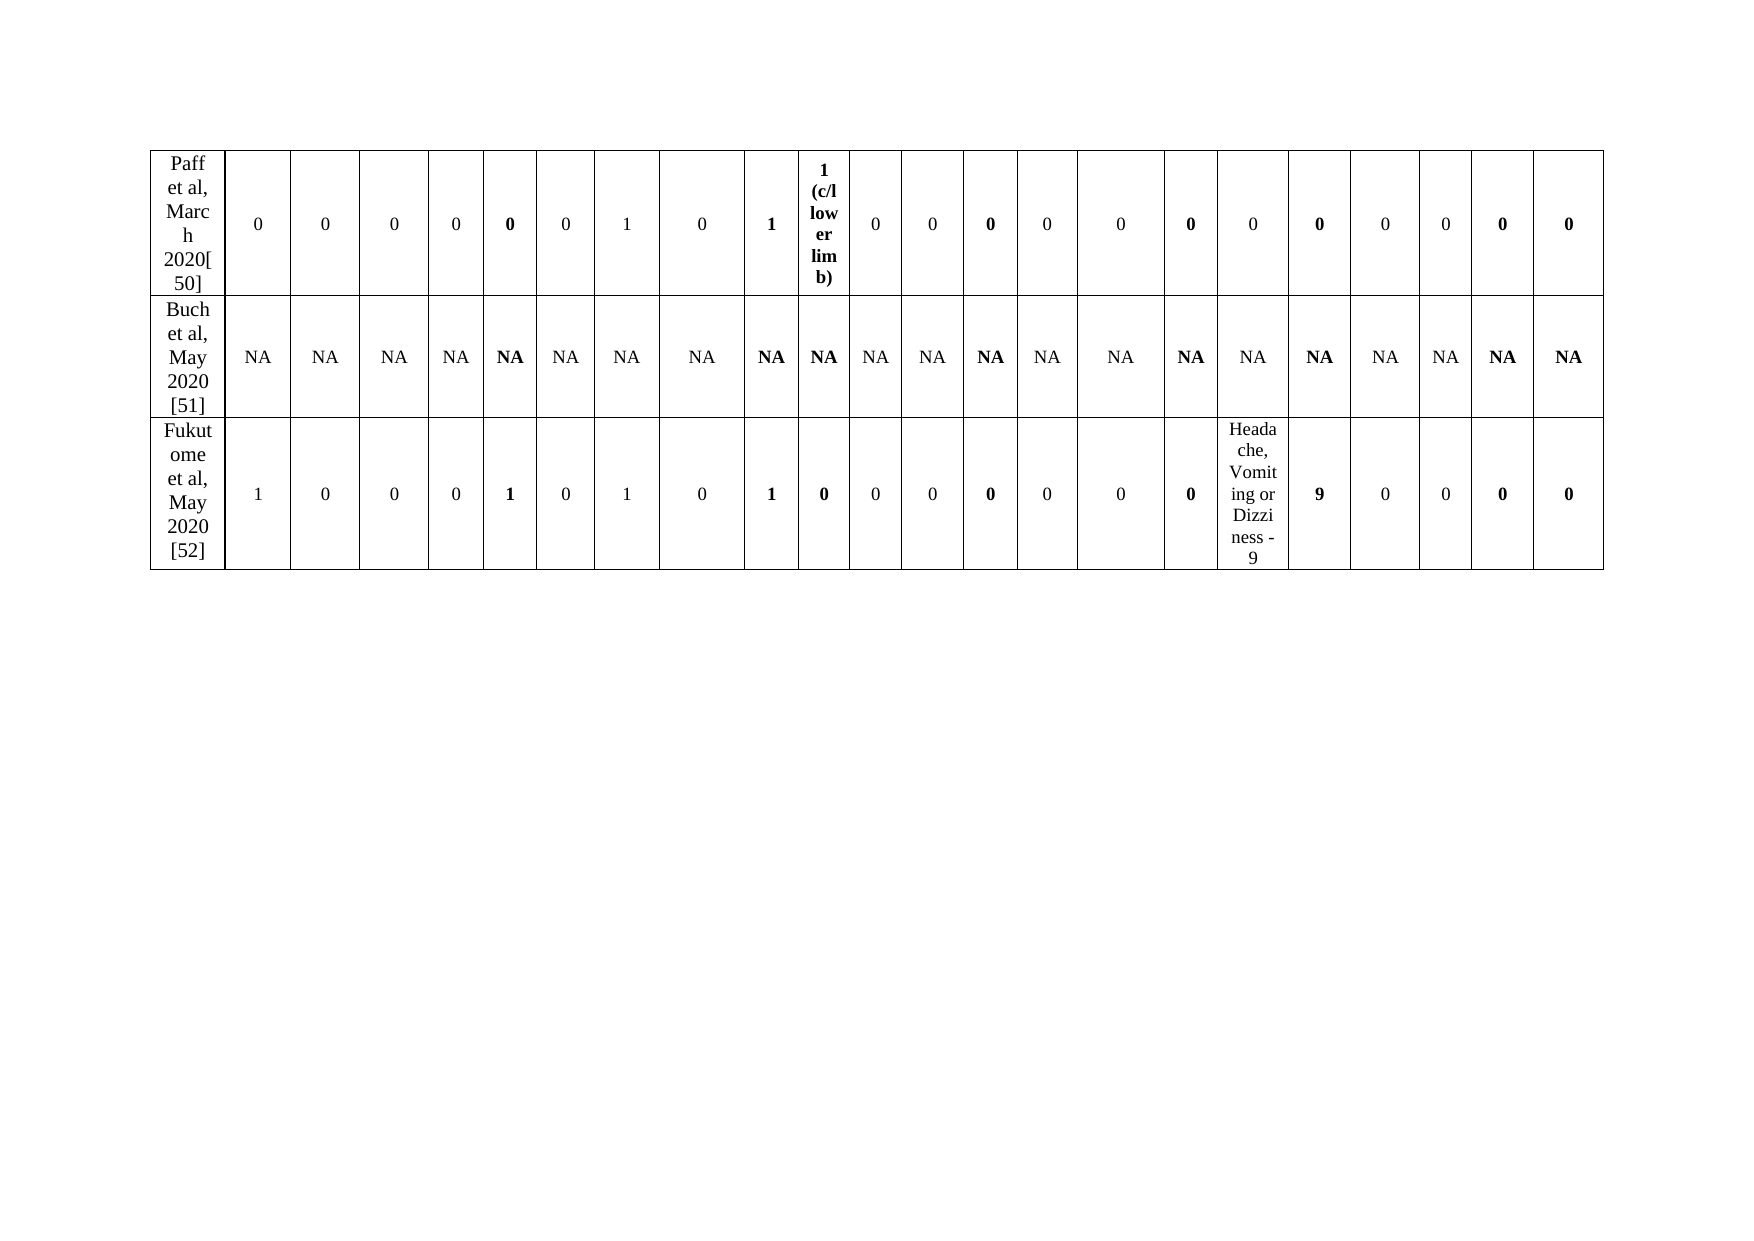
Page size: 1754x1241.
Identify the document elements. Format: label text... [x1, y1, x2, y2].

table_cell NA [291, 296, 359, 417]
table_cell Buch et al, May 2020 [51] [151, 296, 224, 417]
table_cell 0 [660, 418, 744, 569]
table_cell 0 [1078, 418, 1164, 569]
table_cell NA [902, 296, 963, 417]
table_cell 0 [360, 418, 428, 569]
table_cell 1 (c/l lower limb) [799, 151, 849, 295]
table_cell 0 [429, 151, 483, 295]
table_cell 0 [291, 418, 359, 569]
table_cell NA [799, 296, 849, 417]
table_cell 0 [537, 418, 594, 569]
table_cell 0 [1472, 151, 1533, 295]
table_cell NA [1472, 296, 1533, 417]
table_cell 0 [902, 418, 963, 569]
table_cell NA [484, 296, 536, 417]
table_cell NA [595, 296, 659, 417]
table_cell 0 [1472, 418, 1533, 569]
table_cell 0 [1351, 151, 1419, 295]
table_cell NA [660, 296, 744, 417]
table_cell Paff et al, March 2020[50] [151, 151, 224, 295]
table_cell 0 [660, 151, 744, 295]
table_cell 0 [902, 151, 963, 295]
table_cell 0 [1078, 151, 1164, 295]
table_cell 0 [799, 418, 849, 569]
table_cell 0 [360, 151, 428, 295]
table_cell NA [1289, 296, 1350, 417]
table_cell 0 [1289, 151, 1350, 295]
table_cell 1 [745, 418, 798, 569]
table_cell NA [850, 296, 901, 417]
table_cell NA [1078, 296, 1164, 417]
table_cell 9 [1289, 418, 1350, 569]
table_cell NA [429, 296, 483, 417]
table_cell 0 [429, 418, 483, 569]
table_cell Fukutome et al, May 2020 [52] [151, 418, 224, 569]
table_cell 1 [595, 151, 659, 295]
table_cell NA [360, 296, 428, 417]
table_cell NA [226, 296, 290, 417]
table_cell 0 [226, 151, 290, 295]
table_cell NA [745, 296, 798, 417]
table_cell 0 [1165, 151, 1217, 295]
table_cell 0 [1420, 418, 1471, 569]
table_cell NA [1165, 296, 1217, 417]
table_cell 1 [226, 418, 290, 569]
table_cell 0 [1351, 418, 1419, 569]
table_cell NA [1351, 296, 1419, 417]
table_cell 0 [1018, 418, 1077, 569]
table_cell 0 [291, 151, 359, 295]
table_cell 0 [484, 151, 536, 295]
table_cell 0 [1534, 151, 1603, 295]
table_cell 0 [964, 151, 1017, 295]
table_cell 1 [484, 418, 536, 569]
table_cell 0 [537, 151, 594, 295]
table_cell 0 [1018, 151, 1077, 295]
table_cell NA [1420, 296, 1471, 417]
table_cell NA [964, 296, 1017, 417]
table_cell NA [1218, 296, 1288, 417]
table_cell 0 [1165, 418, 1217, 569]
table_cell 0 [1534, 418, 1603, 569]
table_cell NA [1018, 296, 1077, 417]
table_cell 1 [595, 418, 659, 569]
table_cell 0 [850, 151, 901, 295]
table_cell NA [1534, 296, 1603, 417]
table_cell 0 [1218, 151, 1288, 295]
table_cell NA [537, 296, 594, 417]
table_cell 0 [1420, 151, 1471, 295]
table_cell 1 [745, 151, 798, 295]
table_cell 0 [850, 418, 901, 569]
table_cell Headache, Vomiting or Dizziness - 9 [1218, 418, 1288, 569]
table_cell 0 [964, 418, 1017, 569]
